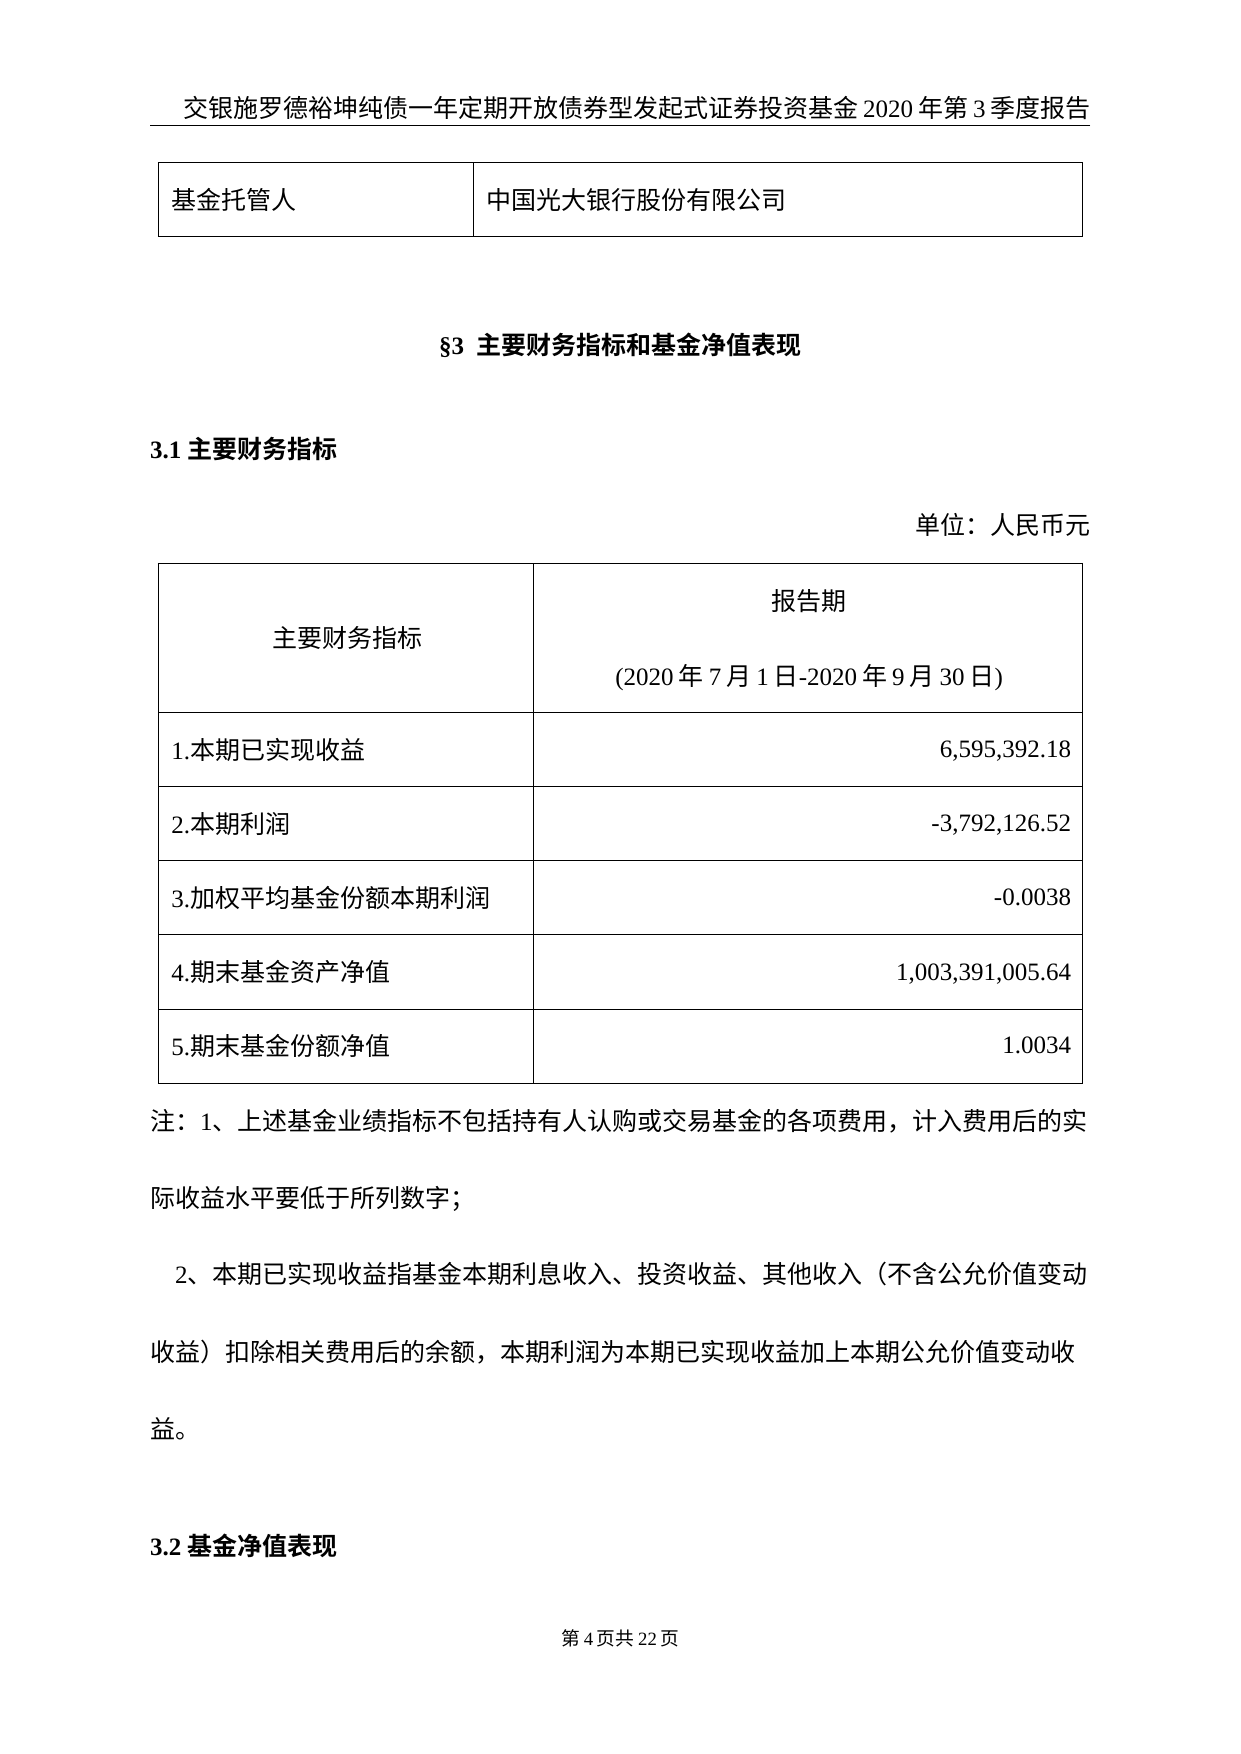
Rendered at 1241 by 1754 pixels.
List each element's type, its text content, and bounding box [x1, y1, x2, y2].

text 2、本期已实现收益指基金本期利息收入、投资收益、其他收入（不含公允价值变动收益）扣除相关费用后的余额，本期利润为本期已实现收益加上本期公允价值变动收益。 [150, 1240, 1090, 1461]
table_cell 1.本期已实现收益 [159, 713, 533, 786]
table_cell 5.期末基金份额净值 [159, 1010, 533, 1082]
subtitle §3 主要财务指标和基金净值表现 [150, 311, 1090, 376]
table_header 报告期 (2020年7月1日-2020年9月30日) [534, 564, 1082, 712]
table_cell 6,595,392.18 [534, 713, 1082, 786]
table_cell 1.0034 [534, 1010, 1082, 1082]
table_cell 4.期末基金资产净值 [159, 935, 533, 1008]
table_header 主要财务指标 [159, 564, 533, 712]
table_cell -3,792,126.52 [534, 787, 1082, 860]
table_cell 1,003,391,005.64 [534, 935, 1082, 1008]
table_cell 基金托管人 [159, 163, 473, 236]
text 单位：人民币元 [152, 491, 1090, 556]
table_cell 3.加权平均基金份额本期利润 [159, 861, 533, 934]
table_cell 2.本期利润 [159, 787, 533, 860]
text 3.2 基金净值表现 [150, 1512, 1090, 1577]
table_cell -0.0038 [534, 861, 1082, 934]
table_cell 中国光大银行股份有限公司 [474, 163, 1082, 236]
text 注：1、上述基金业绩指标不包括持有人认购或交易基金的各项费用，计入费用后的实际收益水平要低于所列数字； [150, 1087, 1090, 1229]
text 3.1 主要财务指标 [150, 416, 1090, 481]
